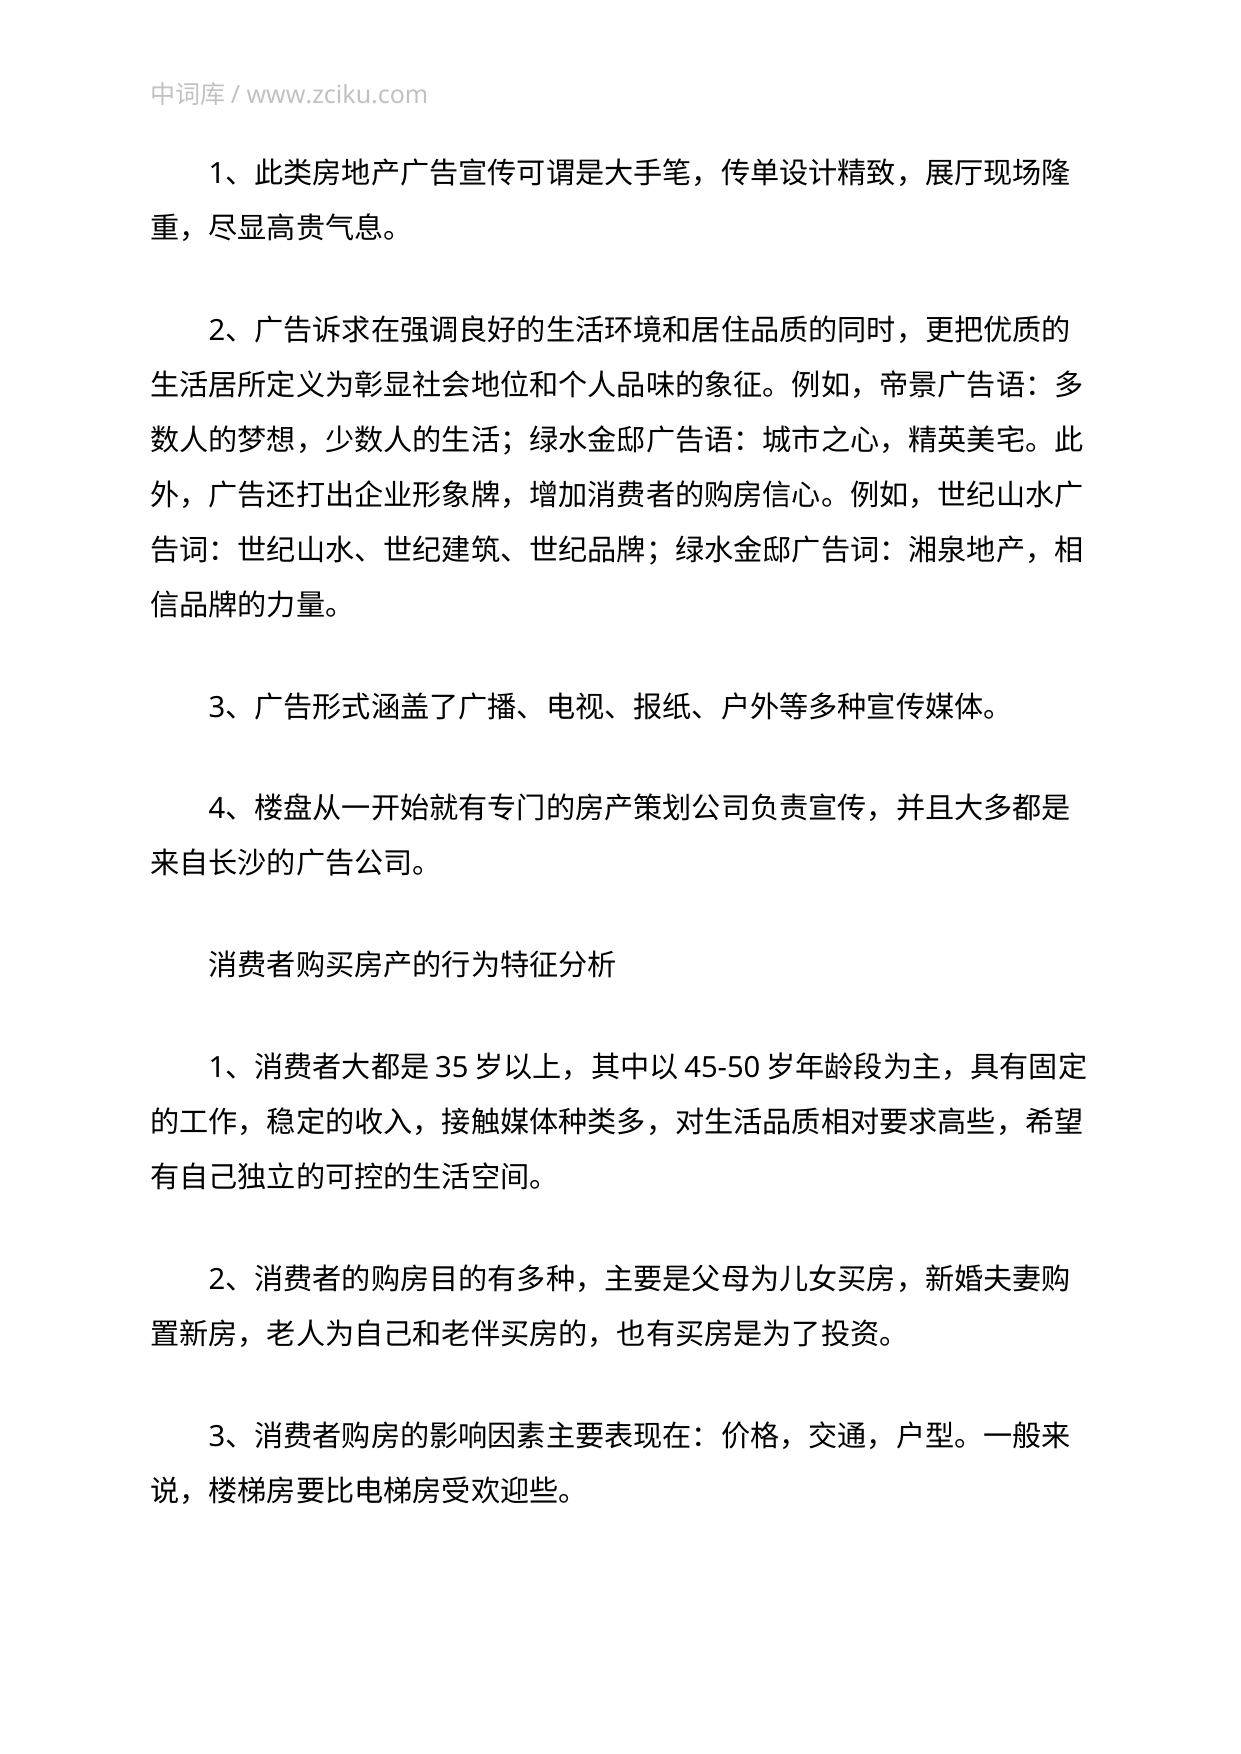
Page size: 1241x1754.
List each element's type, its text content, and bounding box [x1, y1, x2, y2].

text 1、此类房地产广告宣传可谓是大手笔，传单设计精致，展厅现场隆重，尽显高贵气息。 [150, 150, 1090, 247]
text 1、消费者大都是35岁以上，其中以45-50岁年龄段为主，具有固定的工作，稳定的收入，接触媒体种类多，对生活品质相对要求高些，希望有自己独立的可控的生活空间。 [150, 1044, 1090, 1196]
text 2、消费者的购房目的有多种，主要是父母为儿女买房，新婚夫妻购置新房，老人为自己和老伴买房的，也有买房是为了投资。 [150, 1255, 1090, 1353]
text 3、广告形式涵盖了广播、电视、报纸、户外等多种宣传媒体。 [150, 683, 1090, 726]
text 4、楼盘从一开始就有专门的房产策划公司负责宣传，并且大多都是来自长沙的广告公司。 [150, 785, 1090, 882]
text 3、消费者购房的影响因素主要表现在：价格，交通，户型。一般来说，楼梯房要比电梯房受欢迎些。 [150, 1412, 1090, 1509]
text 2、广告诉求在强调良好的生活环境和居住品质的同时，更把优质的生活居所定义为彰显社会地位和个人品味的象征。例如，帝景广告语：多数人的梦想，少数人的生活；绿水金邸广告语：城市之心，精英美宅。此外，广告还打出企业形象牌，增加消费者的购房信心。例如，世纪山水广告词：世纪山水、世纪建筑、世纪品牌；绿水金邸广告词：湘泉地产，相信品牌的力量。 [150, 307, 1090, 624]
text 消费者购买房产的行为特征分析 [150, 942, 1090, 984]
